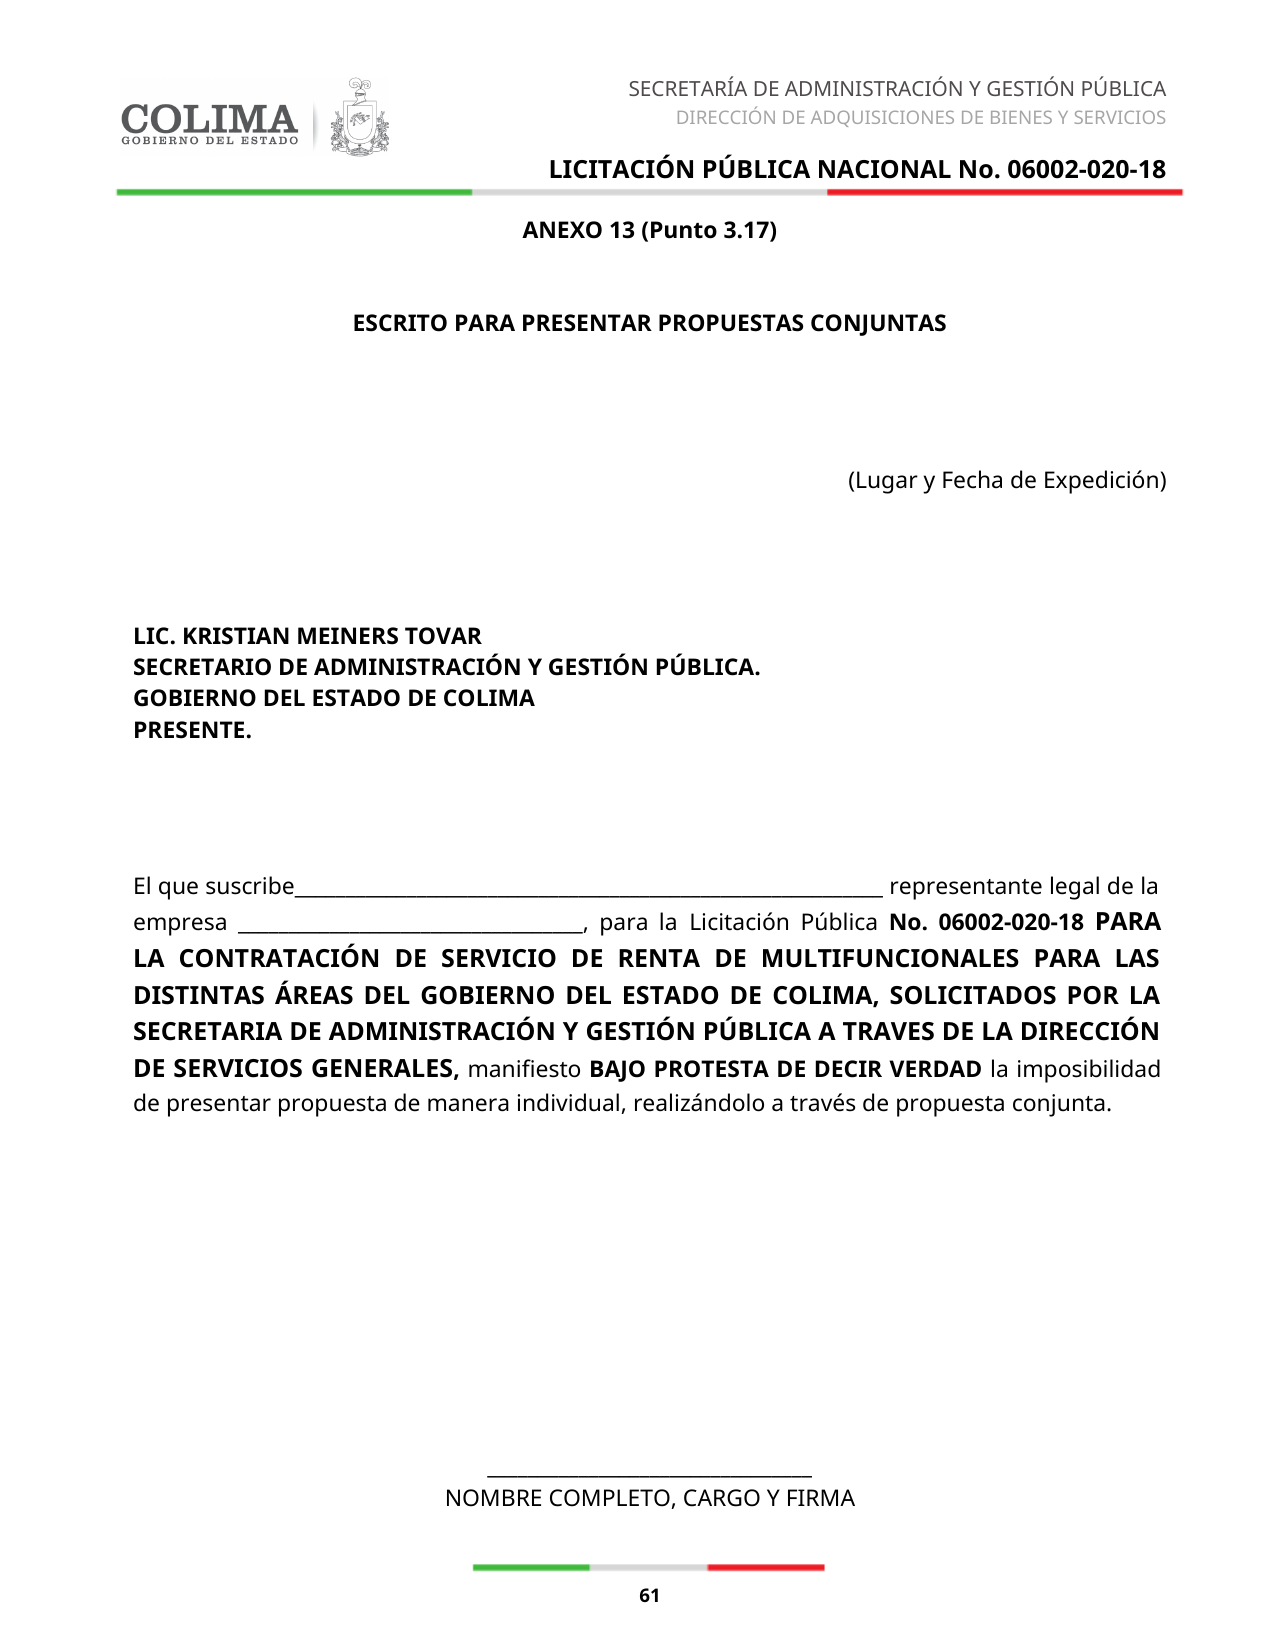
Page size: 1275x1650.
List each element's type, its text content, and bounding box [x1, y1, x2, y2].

text El que suscribe__________________________________________________________ representante legal de la empresa __________________________________, para la Licitación Pública No. 06002-020-18 PARA LA CONTRATACIÓN DE SERVICIO DE RENTA DE MULTIFUNCIONALES PARA LAS DISTINTAS ÁREAS DEL GOBIERNO DEL ESTADO DE COLIMA, SOLICITADOS POR LA SECRETARIA DE ADMINISTRACIÓN Y GESTIÓN PÚBLICA A TRAVES DE LA DIRECCIÓN DE SERVICIOS GENERALES, manifiesto BAJO PROTESTA DE DECIR VERDAD la imposibilidad de presentar propuesta de manera individual, realizándolo a través de propuesta conjunta. [133, 870, 1161, 1119]
picture [120, 76, 389, 157]
text PRESENTE. [133, 713, 1167, 745]
text ANEXO 13 (Punto 3.17) [133, 213, 1167, 245]
text GOBIERNO DEL ESTADO DE COLIMA [133, 682, 1167, 713]
text (Lugar y Fecha de Expedición) [133, 463, 1167, 495]
text NOMBRE COMPLETO, CARGO Y FIRMA [133, 1482, 1167, 1513]
text SECRETARIO DE ADMINISTRACIÓN Y GESTIÓN PÚBLICA. [133, 651, 1167, 682]
text ESCRITO PARA PRESENTAR PROPUESTAS CONJUNTAS [133, 307, 1167, 338]
text ________________________________ [133, 1450, 1167, 1482]
picture [472, 1553, 828, 1578]
text LIC. KRISTIAN MEINERS TOVAR [133, 620, 1167, 651]
picture [111, 183, 1189, 204]
